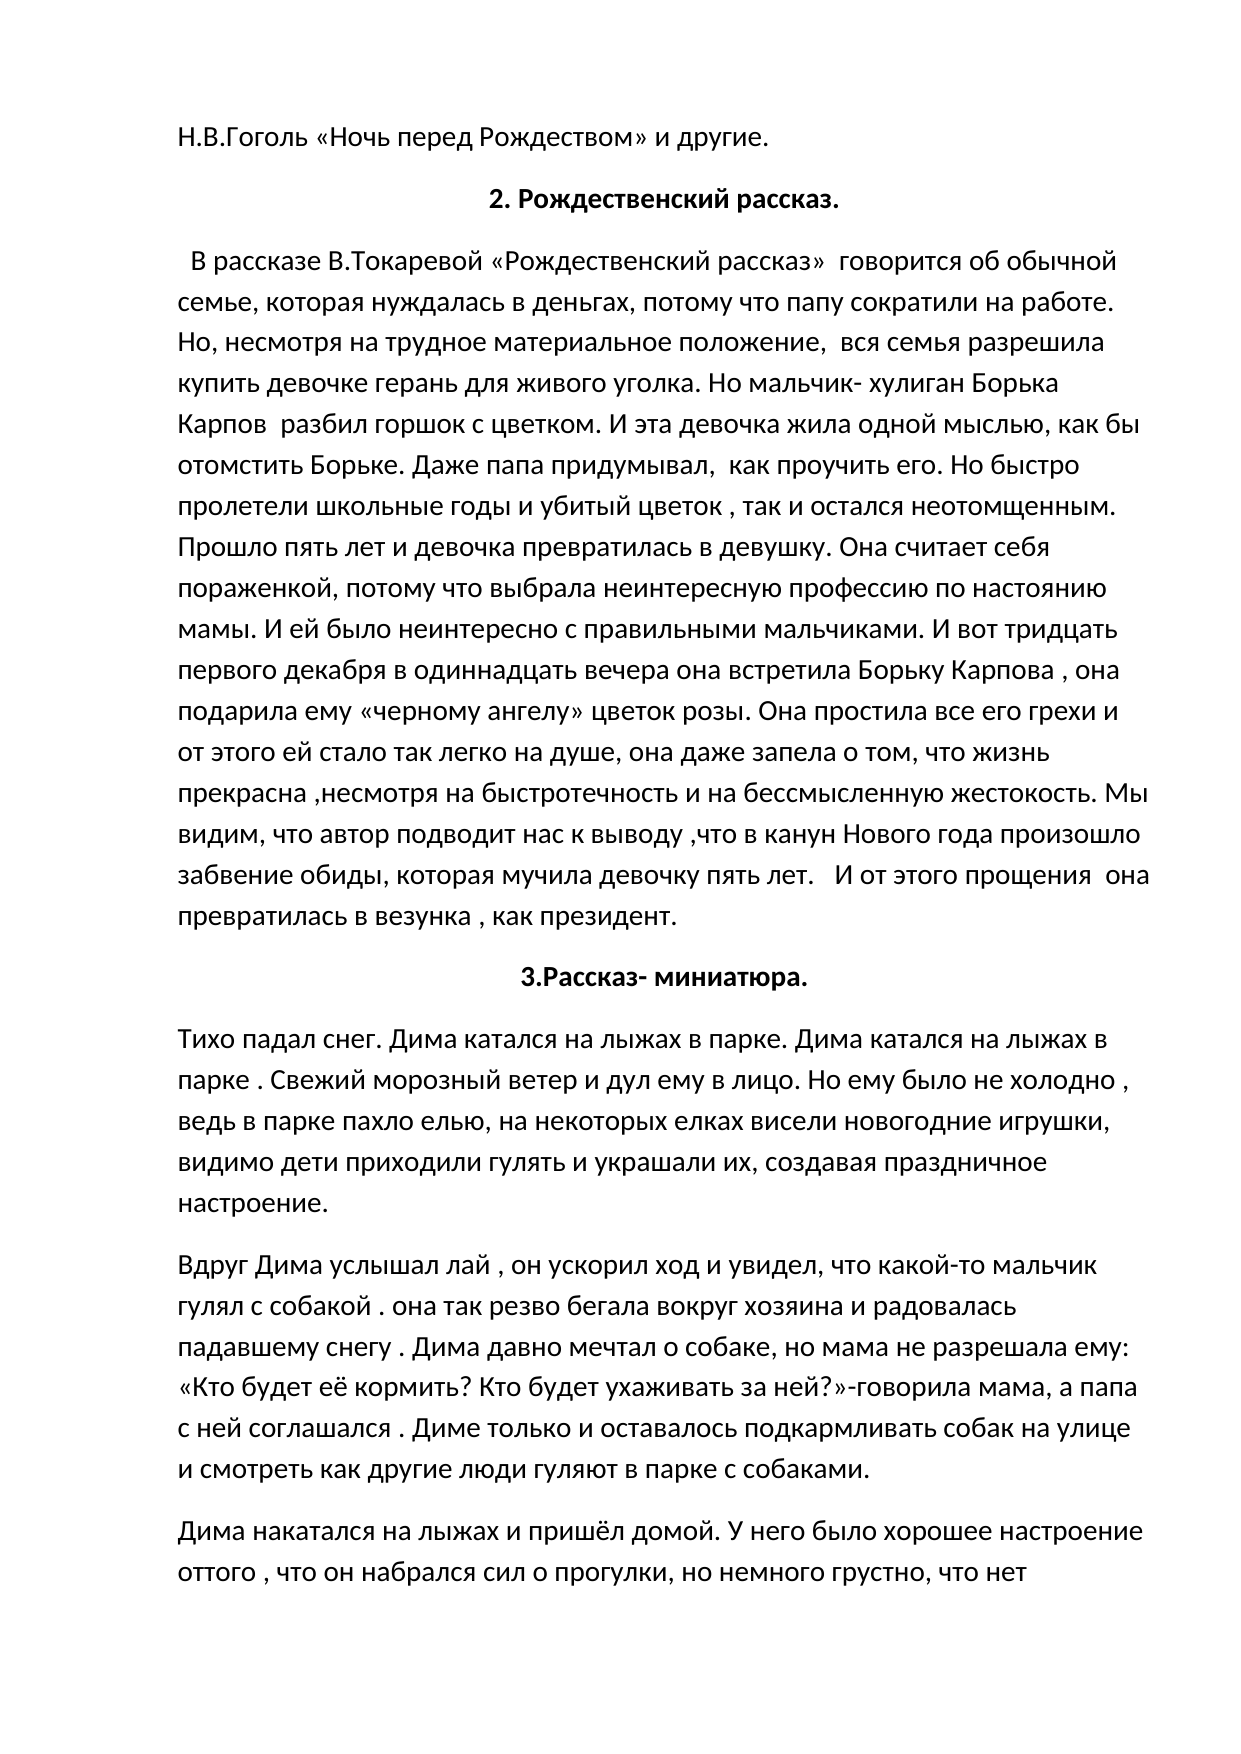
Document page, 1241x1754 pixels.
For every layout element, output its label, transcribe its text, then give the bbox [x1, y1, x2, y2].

text 2. Рождественский рассказ. [177, 180, 1152, 216]
text Н.В.Гоголь «Ночь перед Рождеством» и другие. [177, 118, 1152, 154]
text Вдруг Дима услышал лай , он ускорил ход и увидел, что какой-то мальчик гулял с собакой . она так резво бегала вокруг хозяина и радовалась падавшему снегу . Дима давно мечтал о собаке, но мама не разрешала ему: «Кто будет её кормить? Кто будет ухаживать за ней?»-говорила мама, а папа с ней соглашался . Диме только и оставалось подкармливать собак на улице и смотреть как другие люди гуляют в парке с собаками. [177, 1246, 1152, 1486]
text В рассказе В.Токаревой «Рождественский рассказ» говорится об обычной семье, которая нуждалась в деньгах, потому что папу сократили на работе. Но, несмотря на трудное материальное положение, вся семья разрешила купить девочке герань для живого уголка. Но мальчик- хулиган Борька Карпов разбил горшок с цветком. И эта девочка жила одной мыслью, как бы отомстить Борьке. Даже папа придумывал, как проучить его. Но быстро пролетели школьные годы и убитый цветок , так и остался неотомщенным. Прошло пять лет и девочка превратилась в девушку. Она считает себя пораженкой, потому что выбрала неинтересную профессию по настоянию мамы. И ей было неинтересно с правильными мальчиками. И вот тридцать первого декабря в одиннадцать вечера она встретила Борьку Карпова , она подарила ему «черному ангелу» цветок розы. Она простила все его грехи и от этого ей стало так легко на душе, она даже запела о том, что жизнь прекрасна ,несмотря на быстротечность и на бессмысленную жестокость. Мы видим, что автор подводит нас к выводу ,что в канун Нового года произошло забвение обиды, которая мучила девочку пять лет. И от этого прощения она превратилась в везунка , как президент. [177, 242, 1152, 932]
text 3.Рассказ- миниатюра. [177, 958, 1152, 994]
text Тихо падал снег. Дима катался на лыжах в парке. Дима катался на лыжах в парке . Свежий морозный ветер и дул ему в лицо. Но ему было не холодно , ведь в парке пахло елью, на некоторых елках висели новогодние игрушки, видимо дети приходили гулять и украшали их, создавая праздничное настроение. [177, 1020, 1152, 1219]
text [177, 1512, 1152, 1589]
